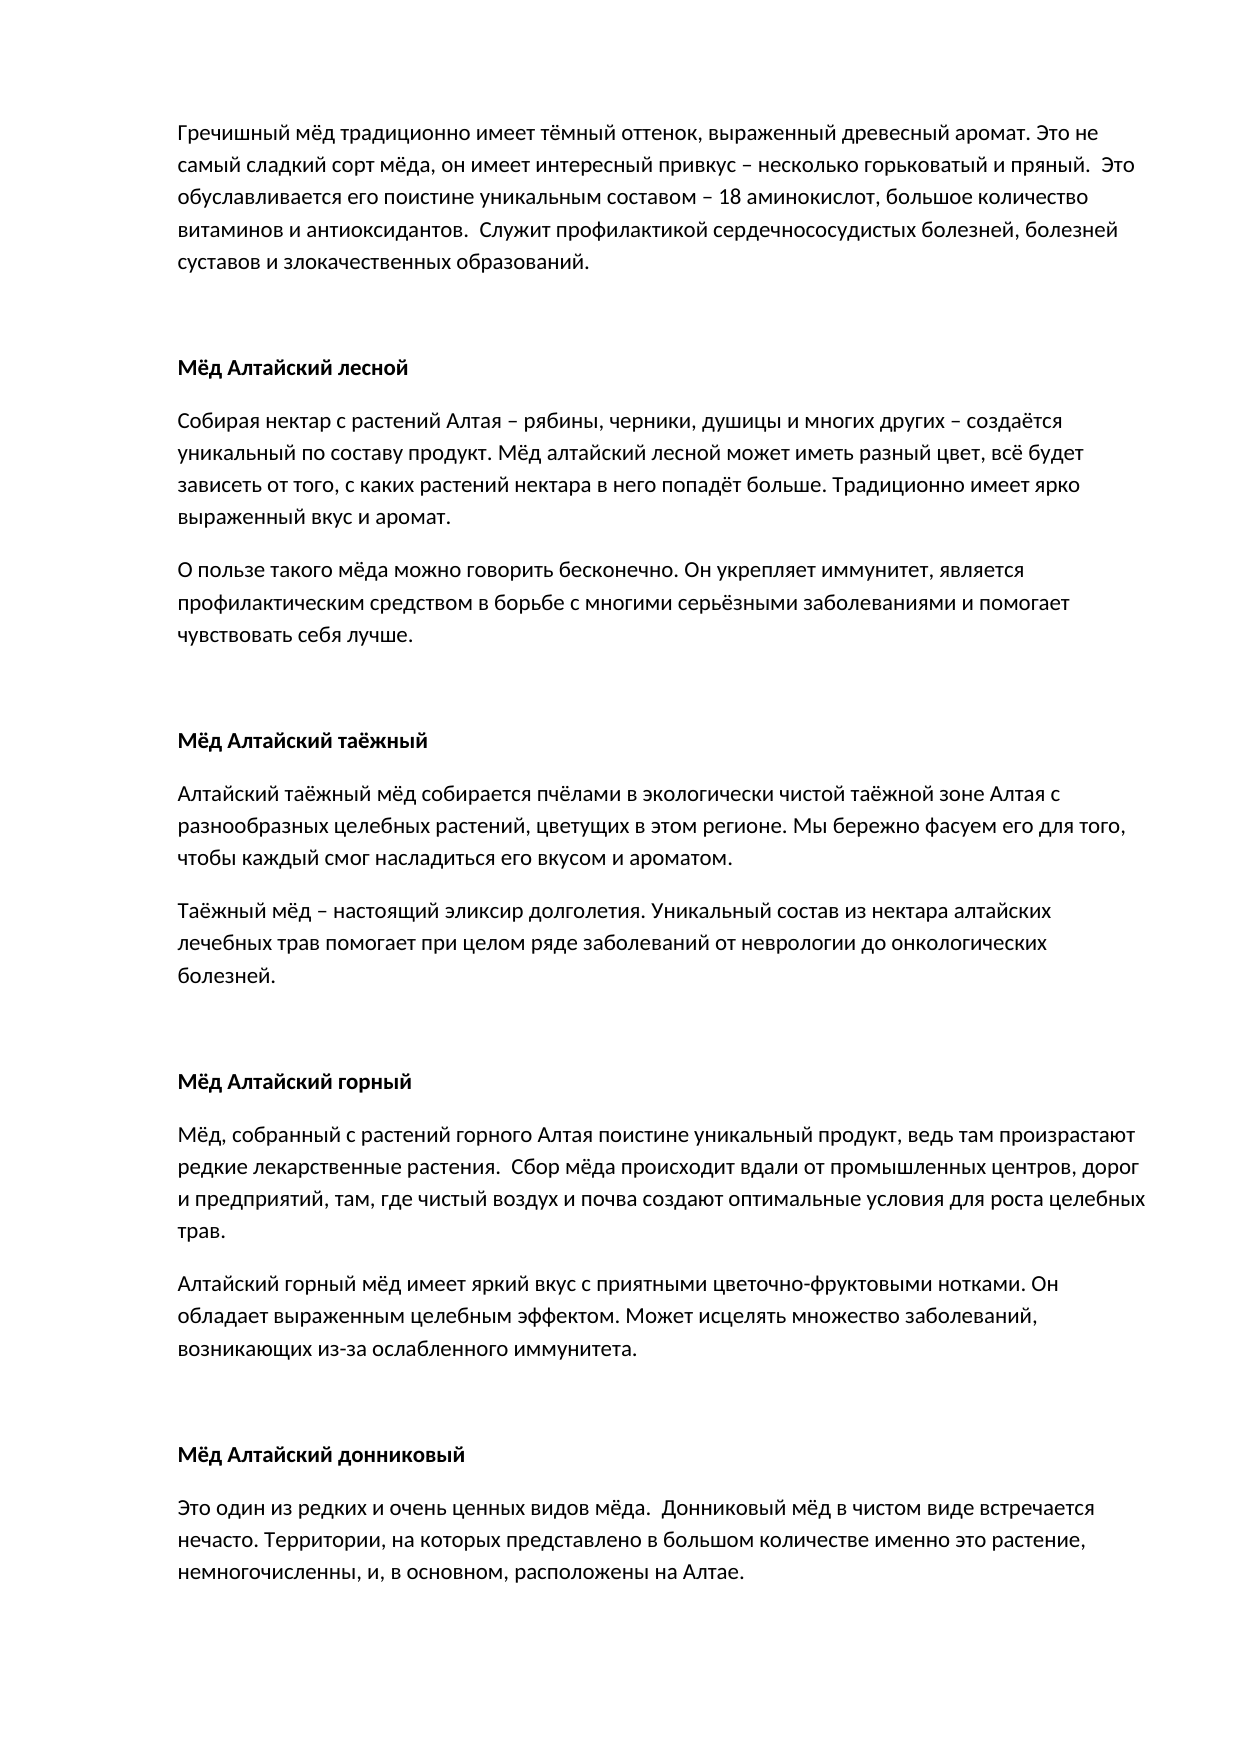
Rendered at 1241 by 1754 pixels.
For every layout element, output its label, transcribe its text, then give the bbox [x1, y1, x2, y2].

text Мёд Алтайский донниковый [177, 1440, 1152, 1468]
text Алтайский таёжный мёд собирается пчёлами в экологически чистой таёжной зоне Алтая с разнообразных целебных растений, цветущих в этом регионе. Мы бережно фасуем его для того, чтобы каждый смог насладиться его вкусом и ароматом. [177, 779, 1152, 871]
text Мёд Алтайский таёжный [177, 726, 1152, 754]
text Мёд Алтайский лесной [177, 353, 1152, 381]
text О пользе такого мёда можно говорить бесконечно. Он укрепляет иммунитет, является профилактическим средством в борьбе с многими серьёзными заболеваниями и помогает чувствовать себя лучше. [177, 556, 1152, 648]
text Собирая нектар с растений Алтая – рябины, черники, душицы и многих других – создаётся уникальный по составу продукт. Мёд алтайский лесной может иметь разный цвет, всё будет зависеть от того, с каких растений нектара в него попадёт больше. Традиционно имеет ярко выраженный вкус и аромат. [177, 406, 1152, 531]
text Алтайский горный мёд имеет яркий вкус с приятными цветочно-фруктовыми нотками. Он обладает выраженным целебным эффектом. Может исцелять множество заболеваний, возникающих из-за ослабленного иммунитета. [177, 1269, 1152, 1362]
text Гречишный мёд традиционно имеет тёмный оттенок, выраженный древесный аромат. Это не самый сладкий сорт мёда, он имеет интересный привкус – несколько горьковатый и пряный. Это обуславливается его поистине уникальным составом – 18 аминокислот, большое количество витаминов и антиоксидантов. Служит профилактикой сердечнососудистых болезней, болезней суставов и злокачественных образований. [177, 118, 1152, 275]
text Это один из редких и очень ценных видов мёда. Донниковый мёд в чистом виде встречается нечасто. Территории, на которых представлено в большом количестве именно это растение, немногочисленны, и, в основном, расположены на Алтае. [177, 1493, 1152, 1585]
text Таёжный мёд – настоящий эликсир долголетия. Уникальный состав из нектара алтайских лечебных трав помогает при целом ряде заболеваний от неврологии до онкологических болезней. [177, 896, 1152, 989]
text Мёд, собранный с растений горного Алтая поистине уникальный продукт, ведь там произрастают редкие лекарственные растения. Сбор мёда происходит вдали от промышленных центров, дорог и предприятий, там, где чистый воздух и почва создают оптимальные условия для роста целебных трав. [177, 1120, 1152, 1244]
text Мёд Алтайский горный [177, 1067, 1152, 1095]
